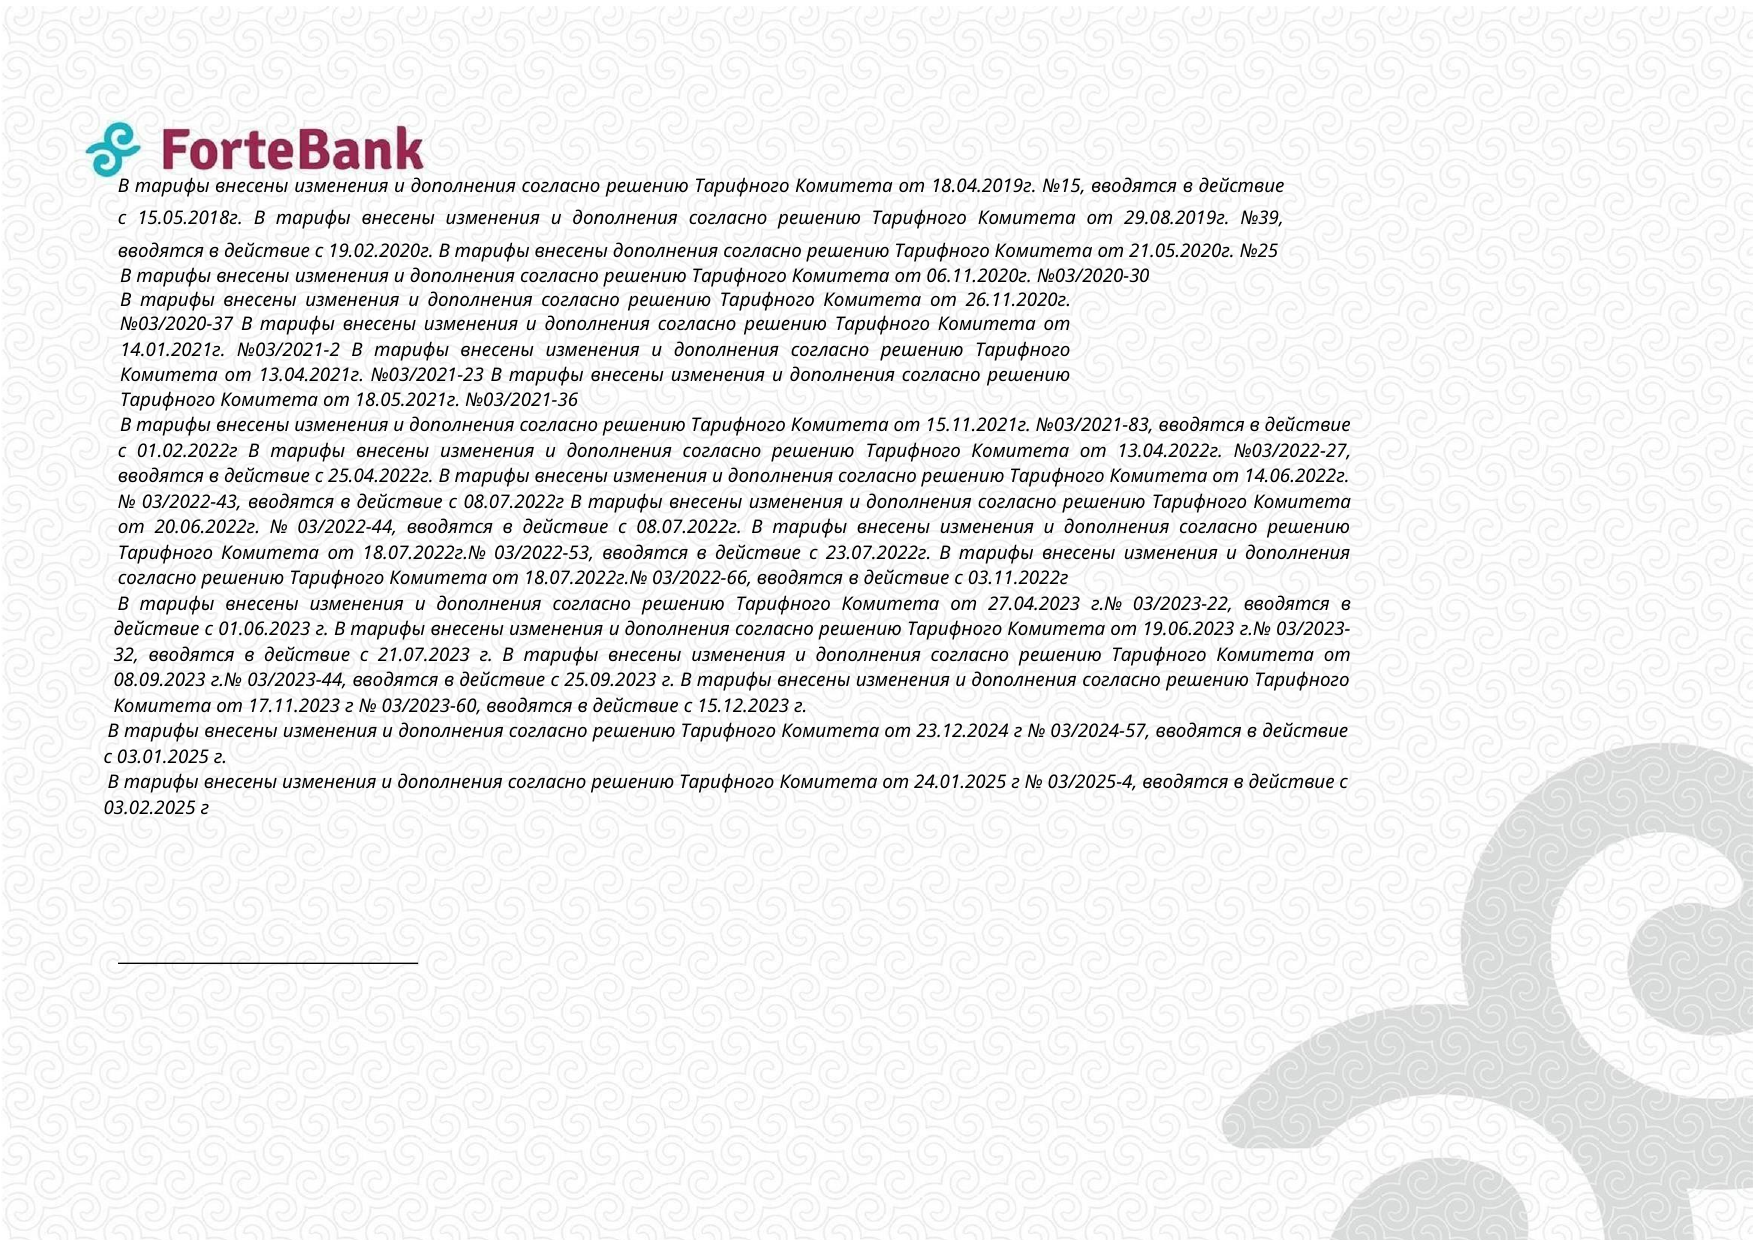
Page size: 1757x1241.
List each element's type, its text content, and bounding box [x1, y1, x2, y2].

text В тарифы внесены изменения и дополнения согласно решению Тарифного Комитета от 26.11.2020г. №03/2020-37 В тарифы внесены изменения и дополнения согласно решению Тарифного Комитета от 14.01.2021г. №03/2021-2 В тарифы внесены изменения и дополнения согласно решению Тарифного Комитета от 13.04.2021г. №03/2021-23 В тарифы внесены изменения и дополнения согласно решению Тарифного Комитета от 18.05.2021г. №03/2021-36 [120, 286, 1071, 412]
picture [1, 6, 1753, 1240]
text В тарифы внесены изменения и дополнения согласно решению Тарифного Комитета от 27.04.2023 г.№ 03/2023-22, вводятся в действие с 01.06.2023 г. В тарифы внесены изменения и дополнения согласно решению Тарифного Комитета от 19.06.2023 г.№ 03/2023-32, вводятся в действие с 21.07.2023 г. В тарифы внесены изменения и дополнения согласно решению Тарифного Комитета от 08.09.2023 г.№ 03/2023-44, вводятся в действие с 25.09.2023 г. В тарифы внесены изменения и дополнения согласно решению Тарифного Комитета от 17.11.2023 г № 03/2023-60, вводятся в действие с 15.12.2023 г. [113, 590, 1351, 718]
text В тарифы внесены изменения и дополнения согласно решению Тарифного Комитета от 23.12.2024 г № 03/2024-57, вводятся в действие с 03.01.2025 г. [103, 718, 1351, 769]
text В тарифы внесены изменения и дополнения согласно решению Тарифного Комитета от 18.04.2019г. №15, вводятся в действие с 15.05.2018г. В тарифы внесены изменения и дополнения согласно решению Тарифного Комитета от 29.08.2019г. №39, вводятся в действие с 19.02.2020г. В тарифы внесены дополнения согласно решению Тарифного Комитета от 21.05.2020г. №25 [118, 172, 1286, 263]
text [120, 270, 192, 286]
text В тарифы внесены изменения и дополнения согласно решению Тарифного Комитета от 24.01.2025 г № 03/2025-4, вводятся в действие с 03.02.2025 г [103, 769, 1351, 820]
text В тарифы внесены изменения и дополнения согласно решению Тарифного Комитета от 06.11.2020г. №03/2020-30 [190, 270, 740, 286]
text В тарифы внесены изменения и дополнения согласно решению Тарифного Комитета от 06.11.2020г. №03/2020-30 [738, 270, 1712, 286]
text В тарифы внесены изменения и дополнения согласно решению Тарифного Комитета от 15.11.2021г. №03/2021-83, вводятся в действие с 01.02.2022г В тарифы внесены изменения и дополнения согласно решению Тарифного Комитета от 13.04.2022г. №03/2022-27, вводятся в действие с 25.04.2022г. В тарифы внесены изменения и дополнения согласно решению Тарифного Комитета от 14.06.2022г. № 03/2022-43, вводятся в действие с 08.07.2022г В тарифы внесены изменения и дополнения согласно решению Тарифного Комитета от 20.06.2022г. № 03/2022-44, вводятся в действие с 08.07.2022г. В тарифы внесены изменения и дополнения согласно решению Тарифного Комитета от 18.07.2022г.№ 03/2022-53, вводятся в действие с 23.07.2022г. В тарифы внесены изменения и дополнения согласно решению Тарифного Комитета от 18.07.2022г.№ 03/2022-66, вводятся в действие с 03.11.2022г [118, 412, 1351, 590]
